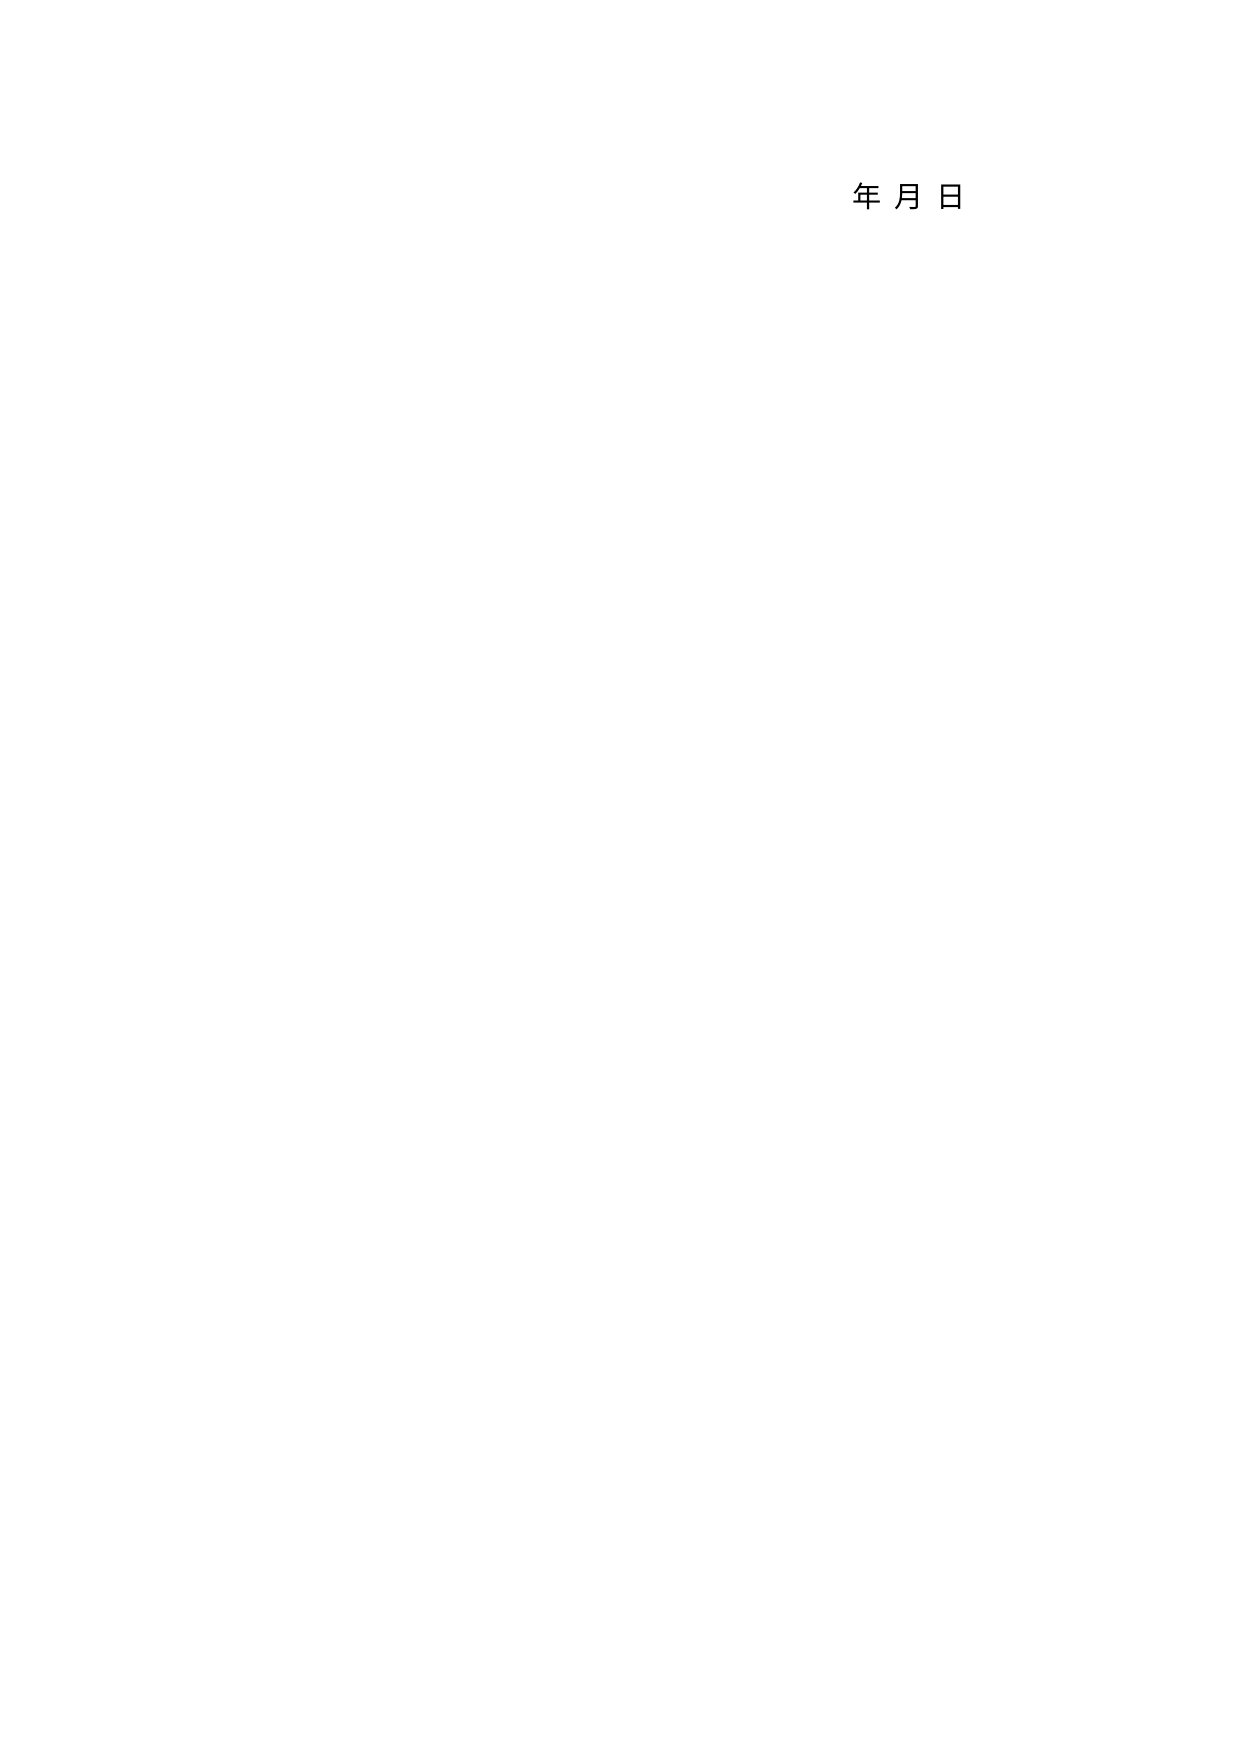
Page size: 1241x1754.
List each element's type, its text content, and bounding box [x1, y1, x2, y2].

text 年 月 日 [187, 162, 965, 227]
